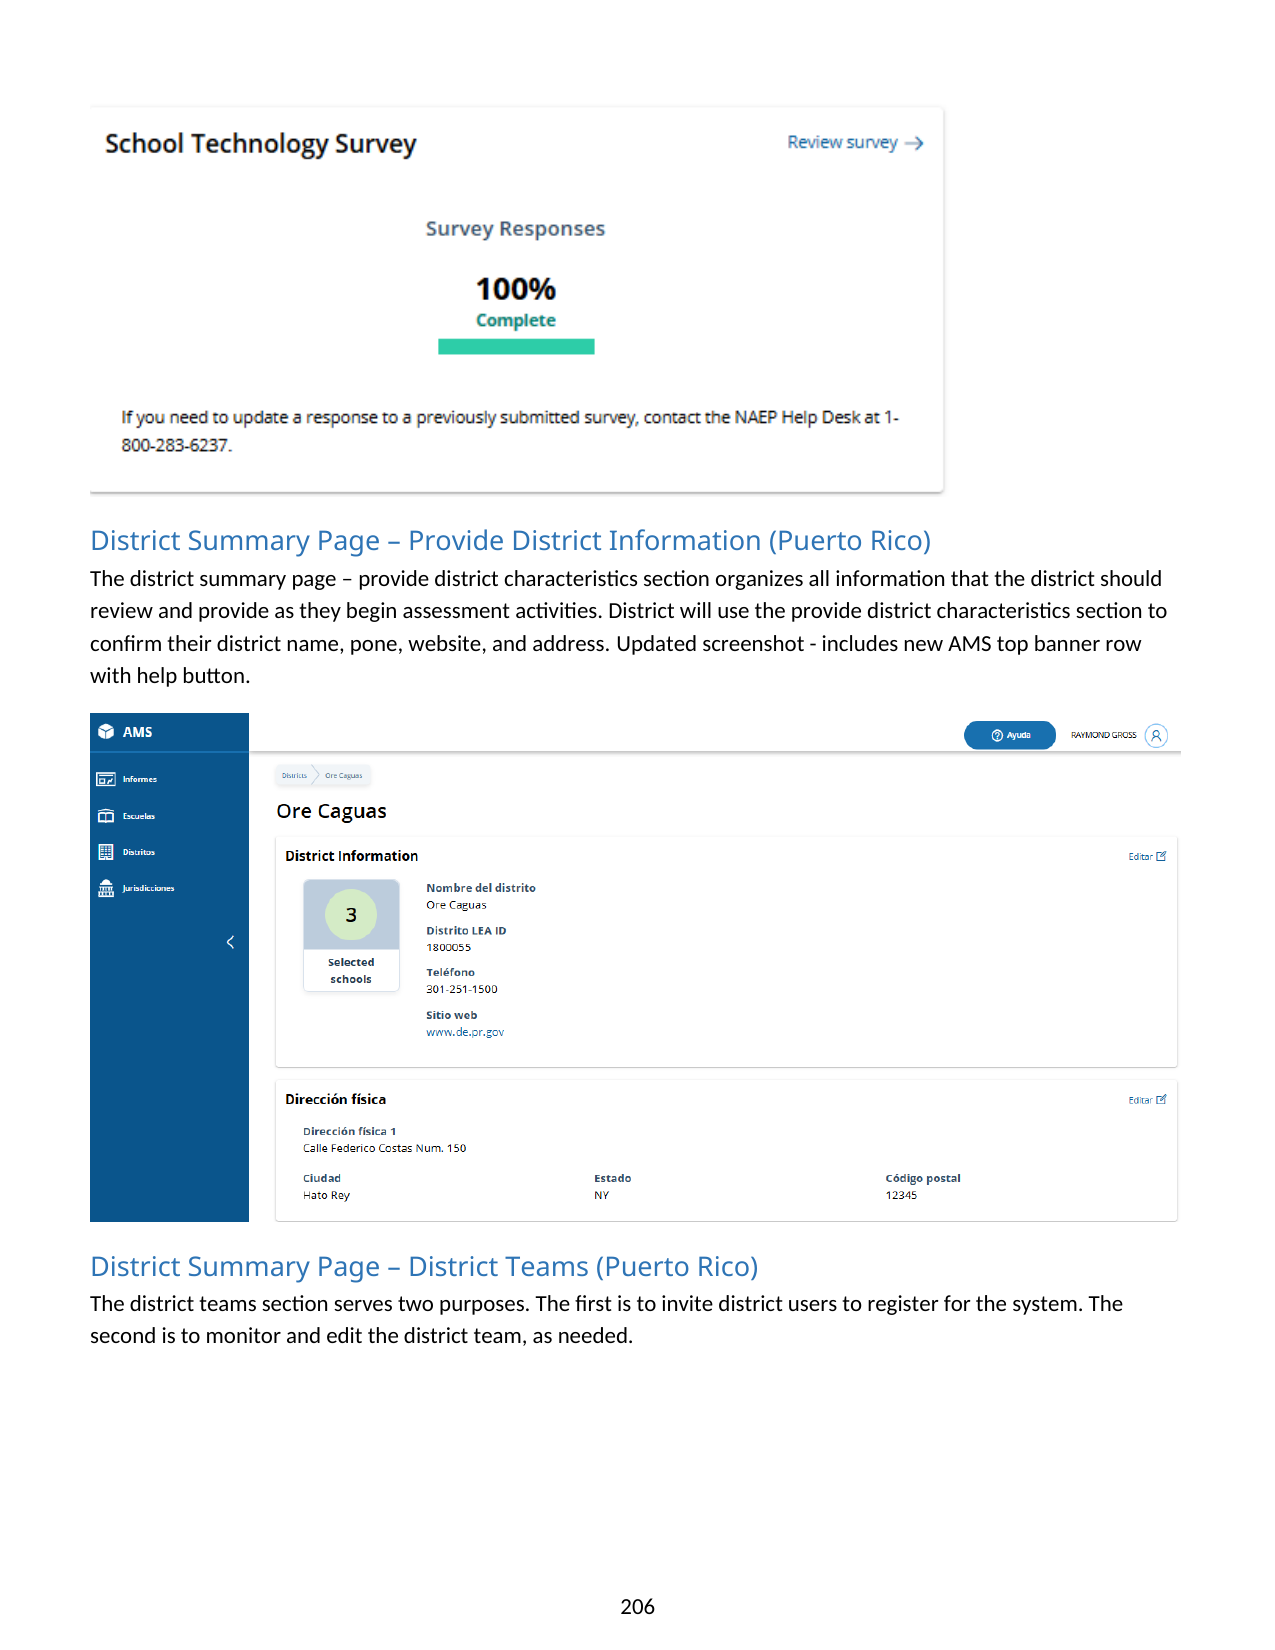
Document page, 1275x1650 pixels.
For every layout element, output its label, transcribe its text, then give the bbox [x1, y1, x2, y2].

text The district teams section serves two purposes. The first is to invite district users to register for the system. The second is to monitor and edit the district team, as needed. [90, 1289, 1185, 1350]
picture [90, 713, 1181, 1222]
text The district summary page – provide district characteristics section organizes all information that the district should review and provide as they begin assessment activities. District will use the provide district characteristics section to confirm their district name, pone, website, and address. Updated screenshot - includes new AMS top banner row with help button. [90, 564, 1185, 689]
subtitle District Summary Page – Provide District Information (Puerto Rico) [90, 522, 1185, 559]
subtitle District Summary Page – District Teams (Puerto Rico) [90, 1247, 1185, 1284]
picture [90, 103, 956, 497]
